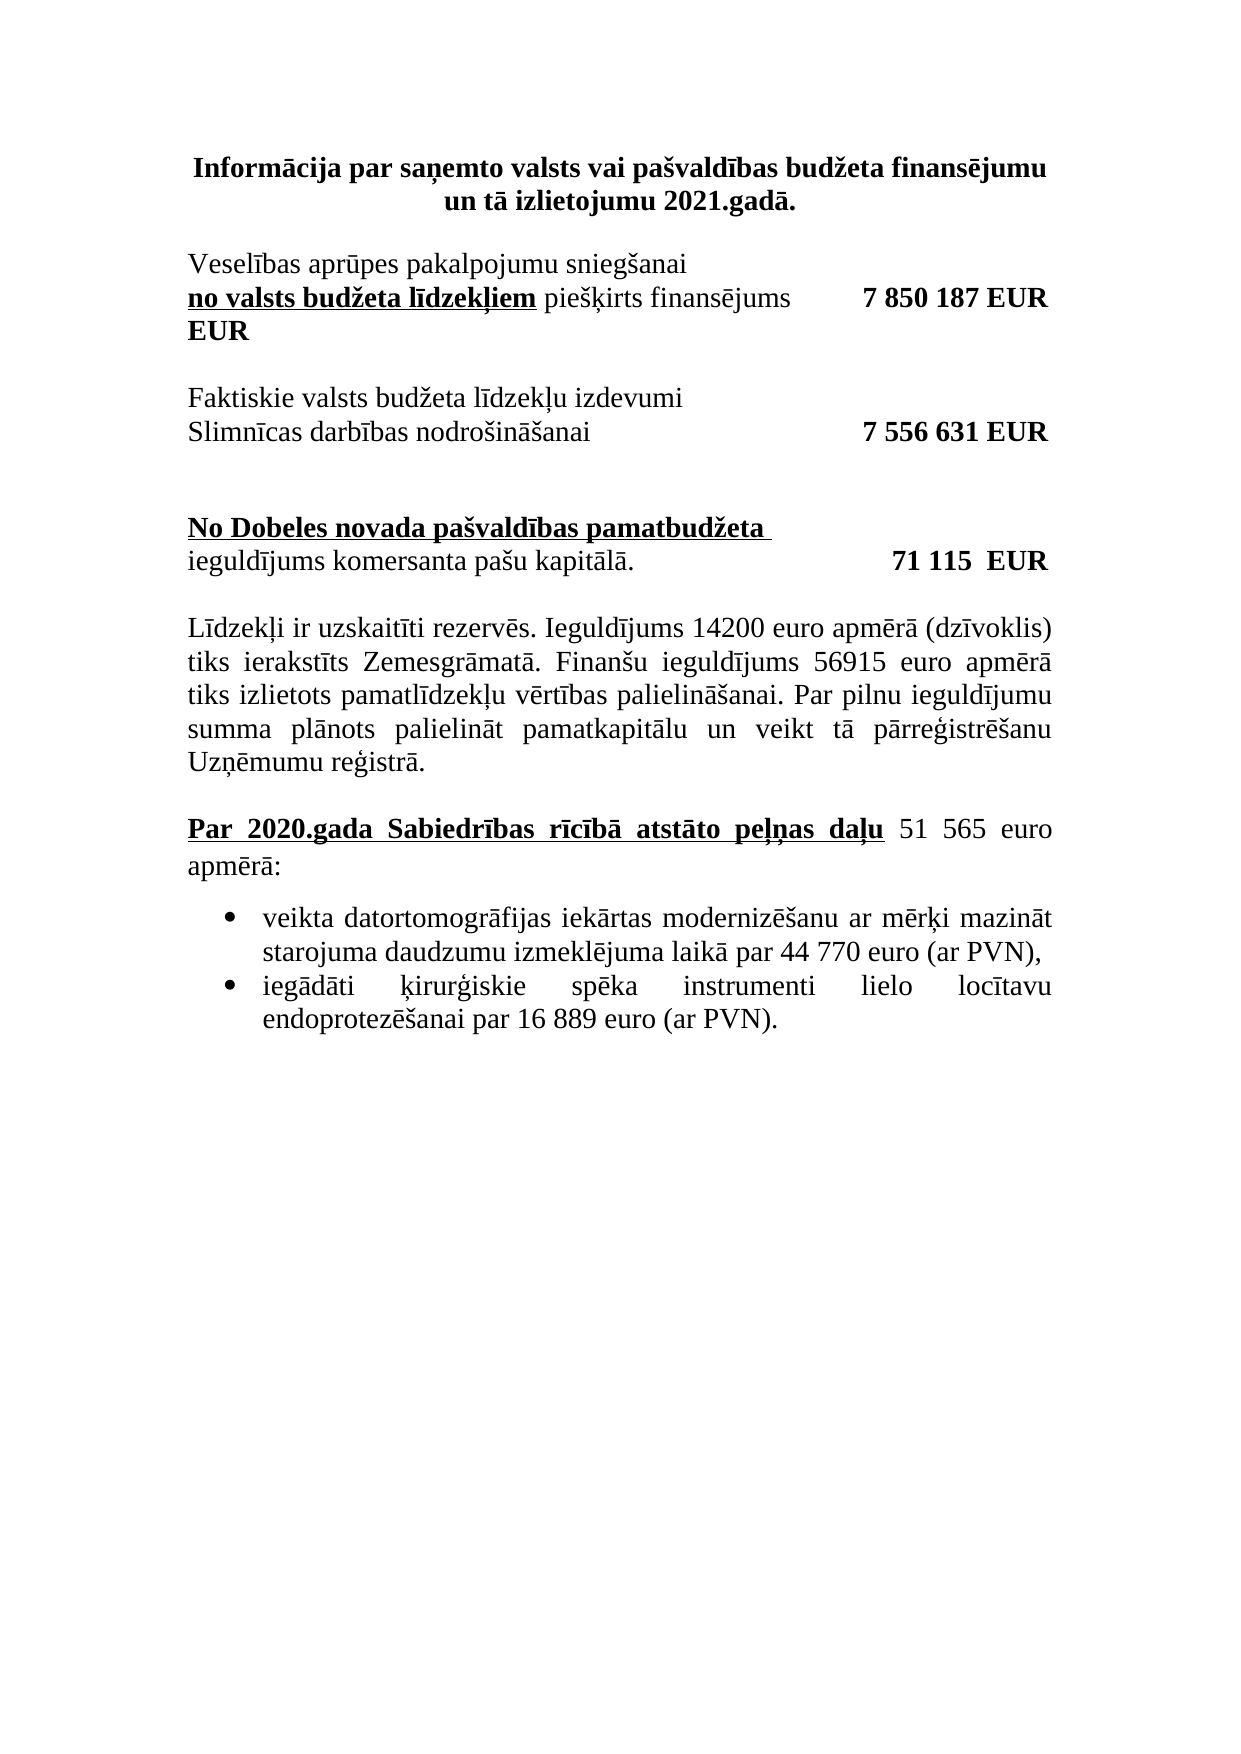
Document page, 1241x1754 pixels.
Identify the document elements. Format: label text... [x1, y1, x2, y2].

text ieguldījums komersanta pašu kapitālā. 71 115 EUR [187, 543, 1053, 577]
text No Dobeles novada pašvaldības pamatbudžeta [187, 510, 1053, 543]
text Par 2020.gada Sabiedrības rīcībā atstāto peļņas daļu 51 565 euro apmērā: [187, 812, 1053, 881]
text Informācija par saņemto valsts vai pašvaldības budžeta finansējumu un tā izlietojumu 2021.gadā. [187, 150, 1053, 217]
list iegādāti ķirurģiskie spēka instrumenti lielo locītavu endoprotezēšanai par 16 889 euro (ar PVN). [225, 968, 1053, 1035]
list veikta datortomogrāfijas iekārtas modernizēšanu ar mērķi mazināt starojuma daudzumu izmeklējuma laikā par 44 770 euro (ar PVN), [225, 901, 1053, 968]
text Veselības aprūpes pakalpojumu sniegšanai [187, 246, 1053, 280]
text Līdzekļi ir uzskaitīti rezervēs. Ieguldījums 14200 euro apmērā (dzīvoklis) tiks ierakstīts Zemesgrāmatā. Finanšu ieguldījums 56915 euro apmērā tiks izlietots pamatlīdzekļu vērtības palielināšanai. Par pilnu ieguldījumu summa plānots palielināt pamatkapitālu un veikt tā pārreģistrēšanu Uzņēmumu reģistrā. [187, 610, 1053, 778]
text no valsts budžeta līdzekļiem piešķirts finansējums 7 850 187 EUR EUR [187, 280, 1053, 347]
text Faktiskie valsts budžeta līdzekļu izdevumi [187, 380, 1053, 414]
text Slimnīcas darbības nodrošināšanai 7 556 631 EUR [187, 414, 1053, 447]
